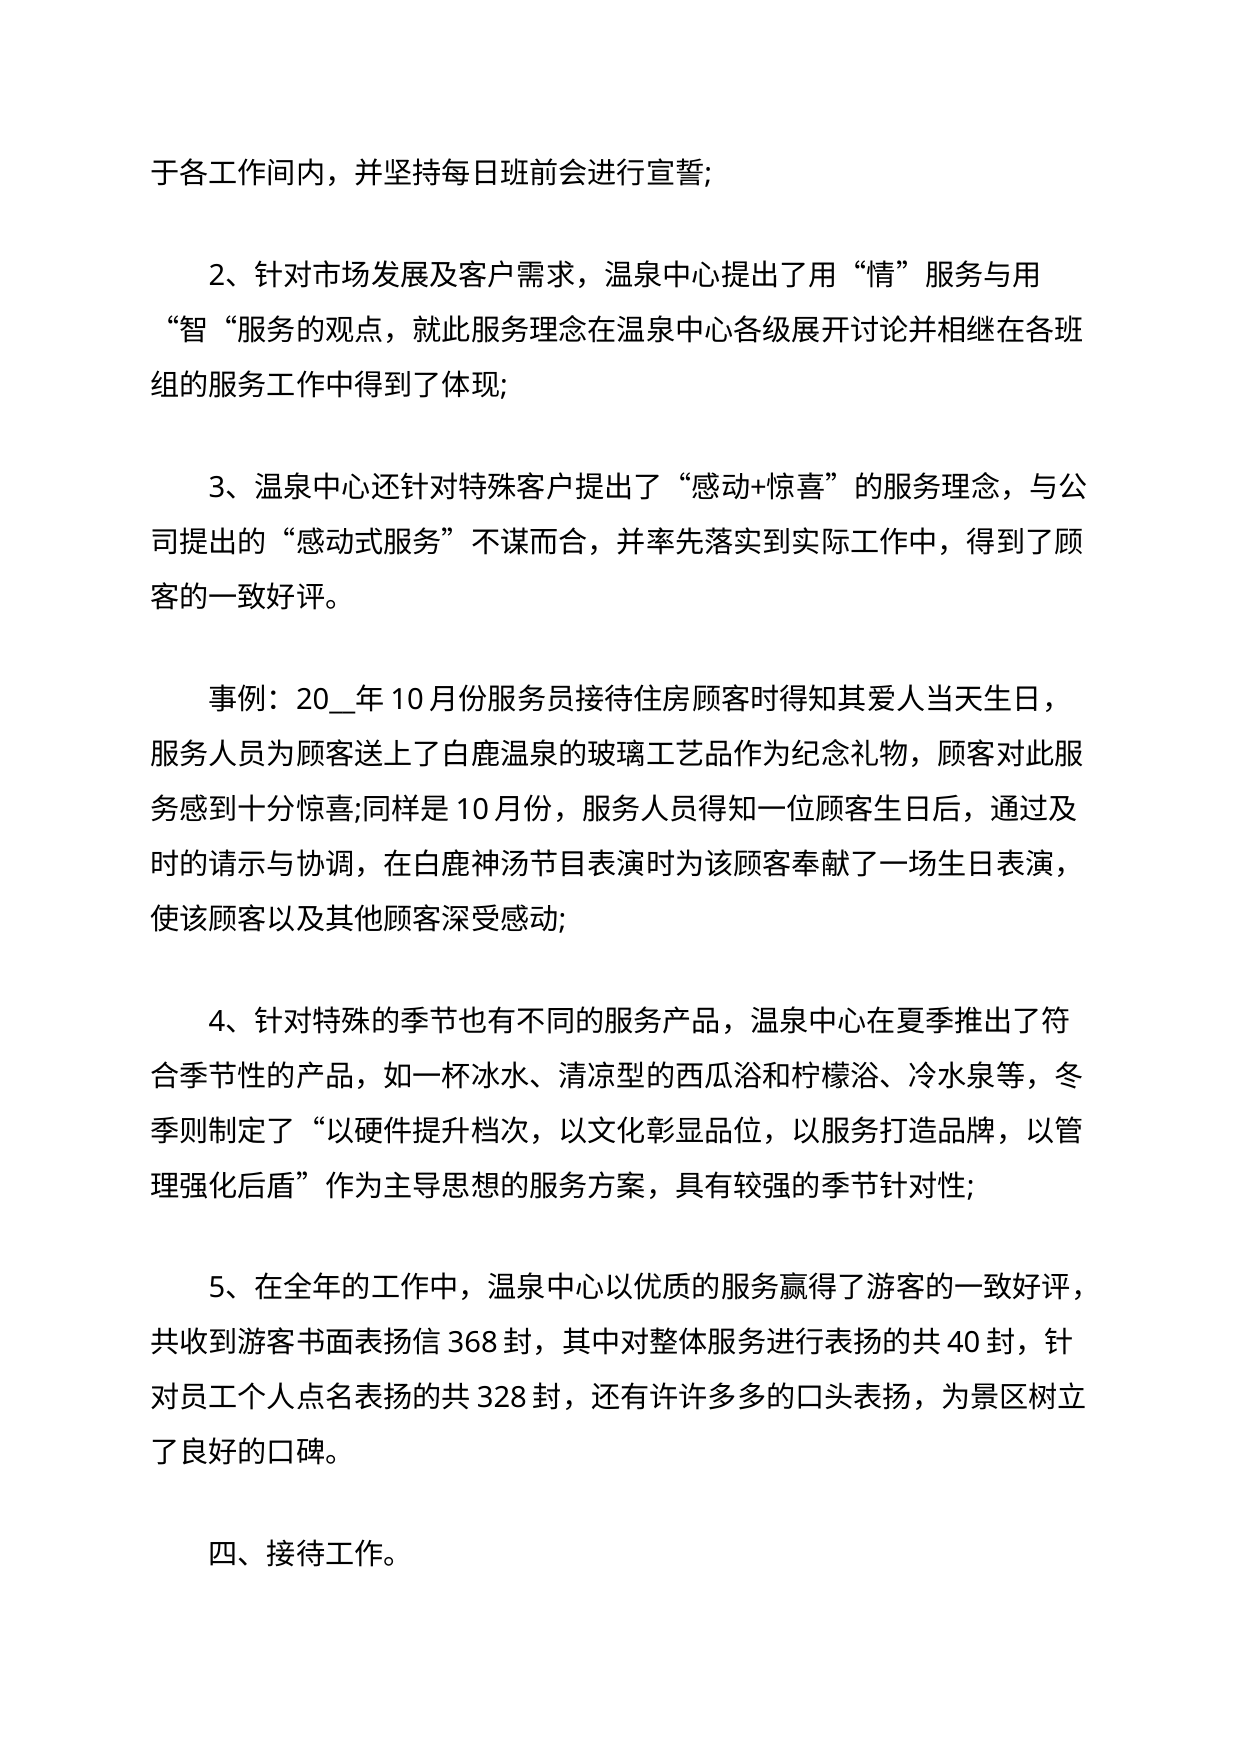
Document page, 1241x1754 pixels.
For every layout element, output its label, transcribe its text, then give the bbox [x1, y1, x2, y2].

text 四、接待工作。 [150, 1531, 1090, 1573]
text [150, 150, 1090, 192]
text 3、温泉中心还针对特殊客户提出了“感动+惊喜”的服务理念，与公司提出的“感动式服务”不谋而合，并率先落实到实际工作中，得到了顾客的一致好评。 [150, 464, 1090, 616]
text 事例：20__年10月份服务员接待住房顾客时得知其爱人当天生日，服务人员为顾客送上了白鹿温泉的玻璃工艺品作为纪念礼物，顾客对此服务感到十分惊喜;同样是10月份，服务人员得知一位顾客生日后，通过及时的请示与协调，在白鹿神汤节目表演时为该顾客奉献了一场生日表演，使该顾客以及其他顾客深受感动; [150, 676, 1090, 938]
text 4、针对特殊的季节也有不同的服务产品，温泉中心在夏季推出了符合季节性的产品，如一杯冰水、清凉型的西瓜浴和柠檬浴、冷水泉等，冬季则制定了“以硬件提升档次，以文化彰显品位，以服务打造品牌，以管理强化后盾”作为主导思想的服务方案，具有较强的季节针对性; [150, 997, 1090, 1204]
text 2、针对市场发展及客户需求，温泉中心提出了用“情”服务与用“智“服务的观点，就此服务理念在温泉中心各级展开讨论并相继在各班组的服务工作中得到了体现; [150, 252, 1090, 404]
text 5、在全年的工作中，温泉中心以优质的服务赢得了游客的一致好评，共收到游客书面表扬信368封，其中对整体服务进行表扬的共40封，针对员工个人点名表扬的共328封，还有许许多多的口头表扬，为景区树立了良好的口碑。 [150, 1264, 1090, 1471]
